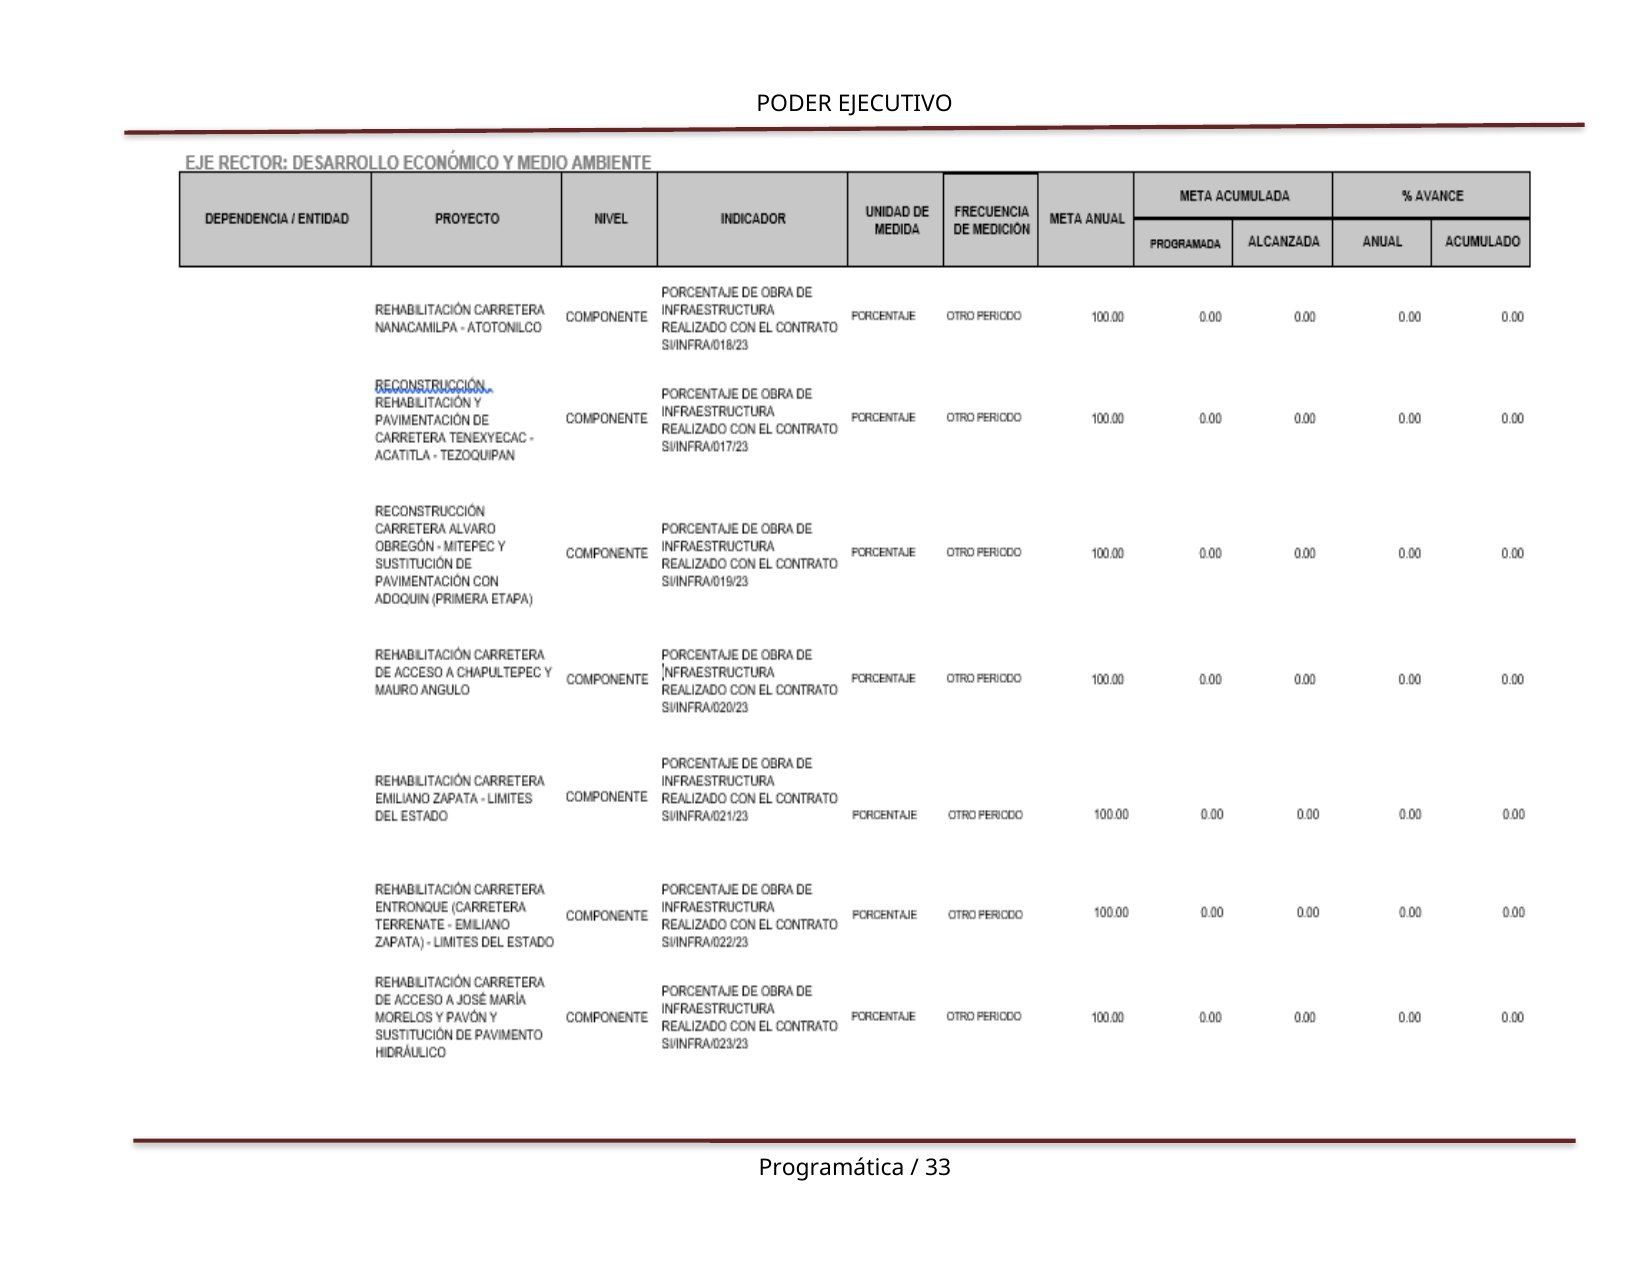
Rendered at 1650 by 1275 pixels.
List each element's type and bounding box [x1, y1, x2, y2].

picture [175, 147, 1534, 1064]
